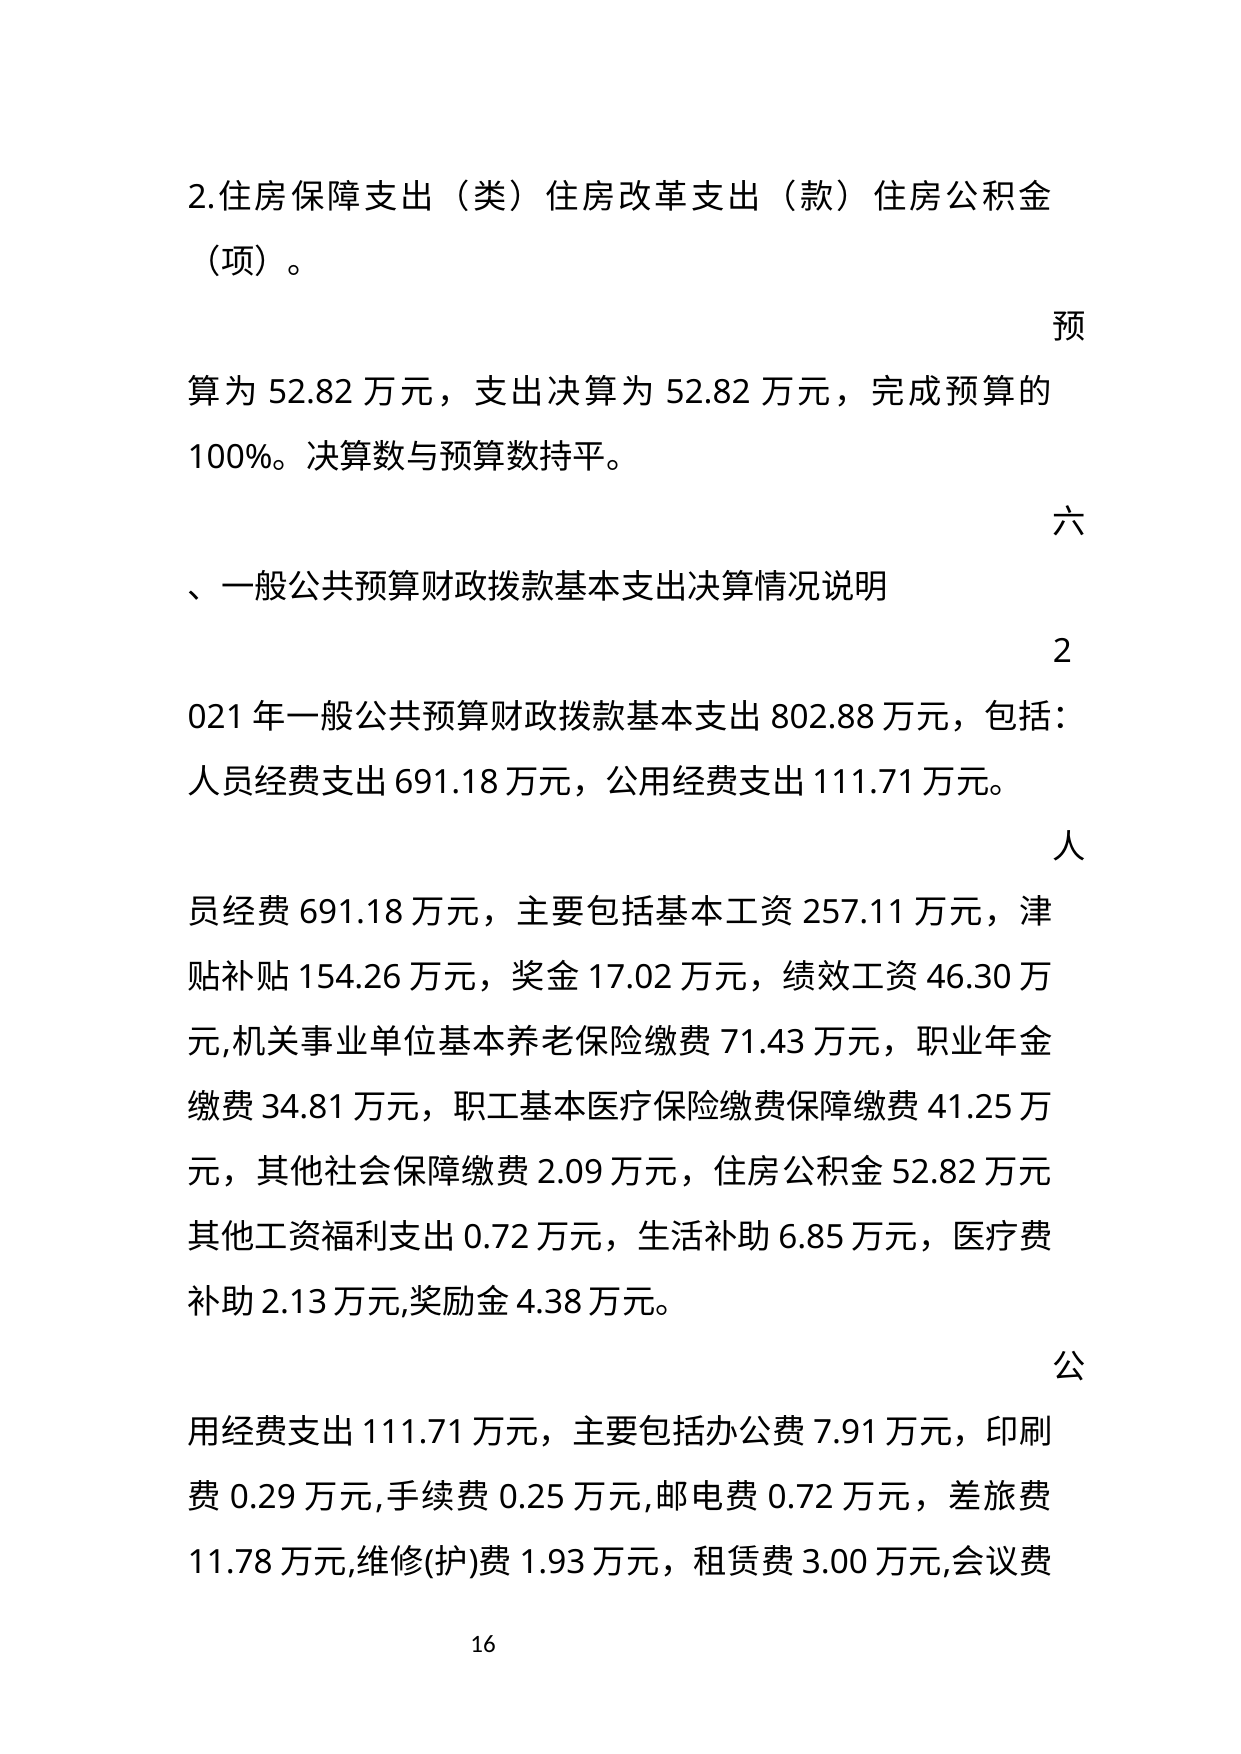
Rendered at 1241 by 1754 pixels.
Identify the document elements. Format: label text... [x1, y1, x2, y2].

text 2021年一般公共预算财政拨款基本支出802.88万元，包括：人员经费支出691.18万元，公用经费支出111.71万元。 [187, 617, 1053, 812]
text 六、一般公共预算财政拨款基本支出决算情况说明 [187, 487, 1053, 617]
text 预算为52.82万元，支出决算为52.82万元，完成预算的100%。决算数与预算数持平。 [187, 292, 1053, 487]
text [187, 162, 1053, 292]
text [187, 1332, 1053, 1592]
text 人员经费691.18万元，主要包括基本工资257.11万元，津贴补贴154.26万元，奖金17.02万元，绩效工资46.30万元,机关事业单位基本养老保险缴费71.43万元，职业年金缴费34.81万元，职工基本医疗保险缴费保障缴费41.25万元，其他社会保障缴费2.09万元，住房公积金52.82万元，其他工资福利支出0.72万元，生活补助6.85万元，医疗费补助2.13万元,奖励金4.38万元。 [187, 812, 1053, 1332]
